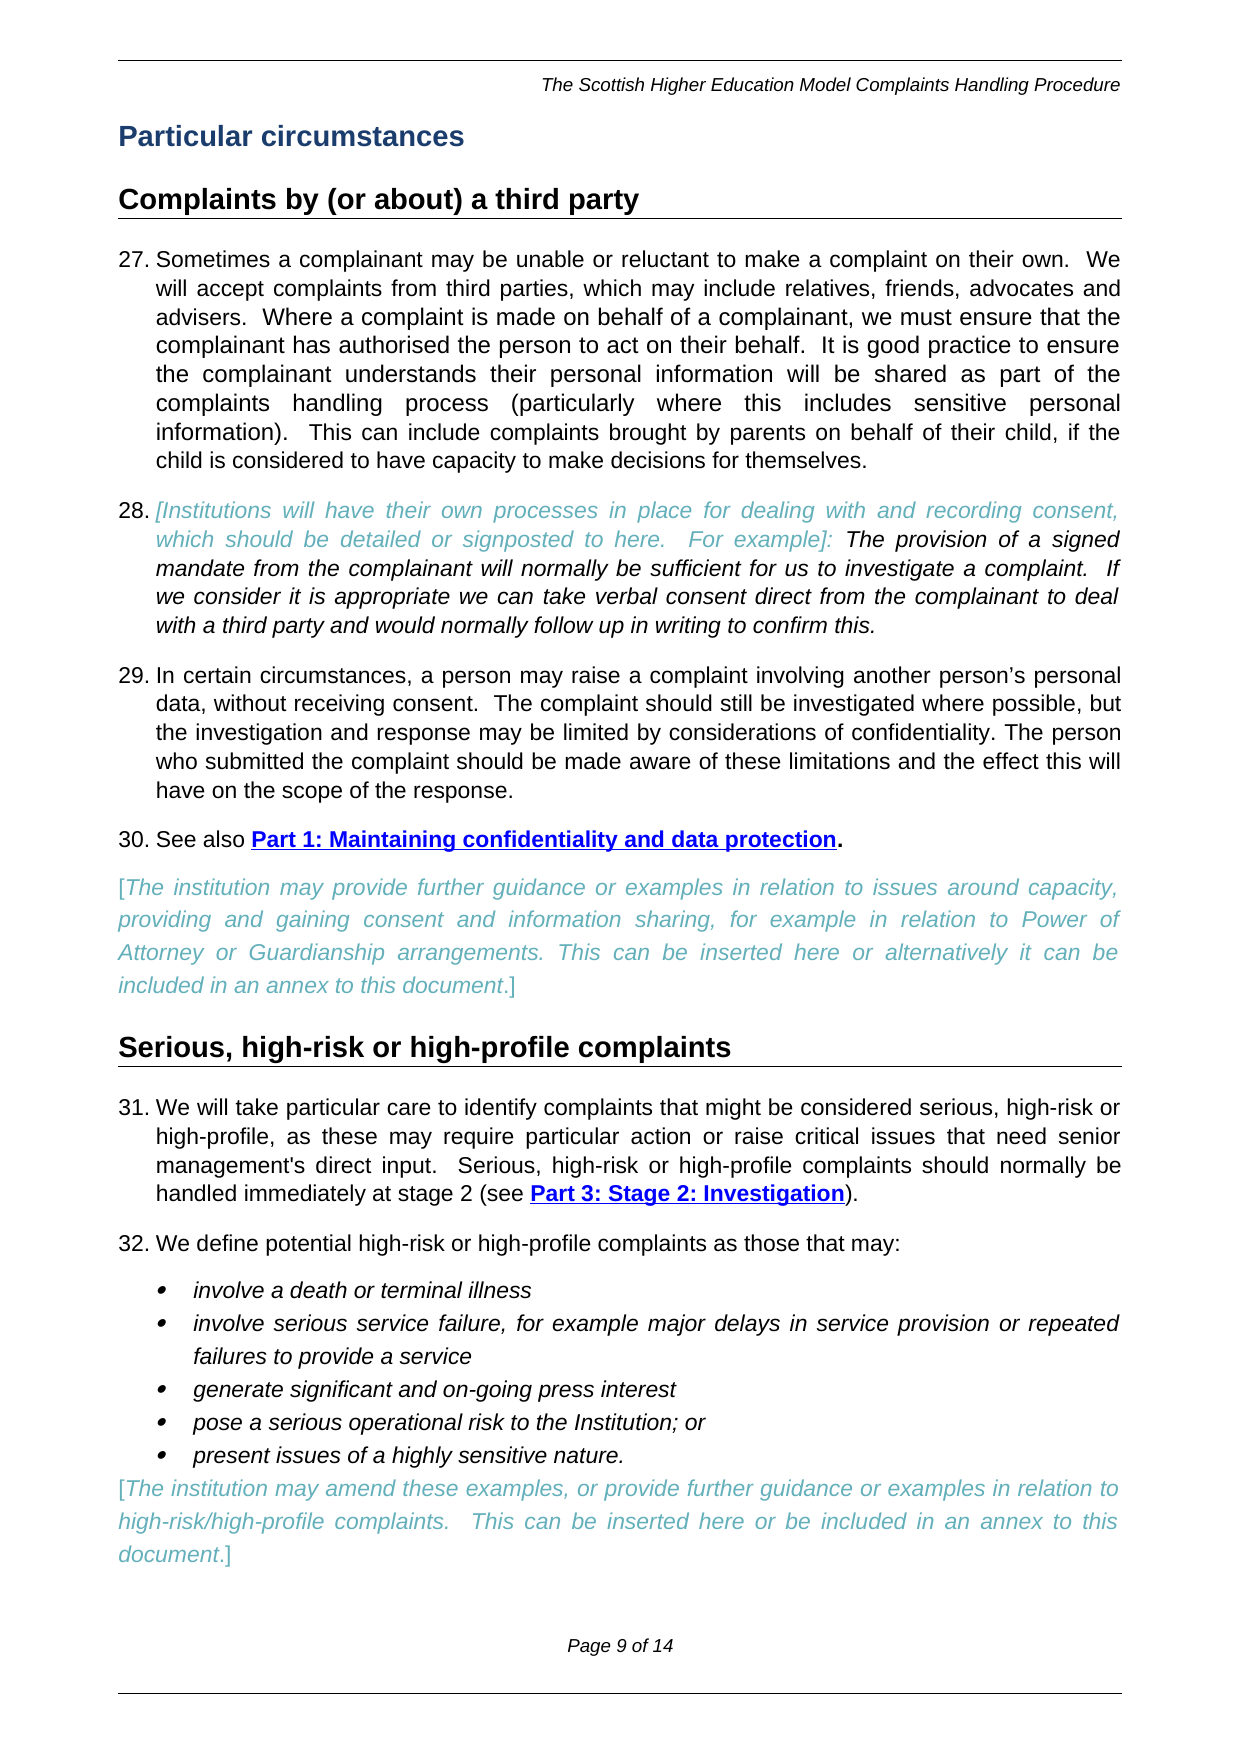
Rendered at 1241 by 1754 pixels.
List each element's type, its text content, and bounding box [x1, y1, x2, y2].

list In certain circumstances, a person may raise a complaint involving another person’s personal data, without receiving consent. The complaint should still be investigated where possible, but the investigation and response may be limited by considerations of confidentiality. The person who submitted the complaint should be made aware of these limitations and the effect this will have on the scope of the response. [118, 659, 1122, 803]
list Sometimes a complainant may be unable or reluctant to make a complaint on their own. We will accept complaints from third parties, which may include relatives, friends, advocates and advisers. Where a complaint is made on behalf of a complainant, we must ensure that the complainant has authorised the person to act on their behalf. It is good practice to ensure the complainant understands their personal information will be shared as part of the complaints handling process (particularly where this includes sensitive personal information). This can include complaints brought by parents on behalf of their child, if the child is considered to have capacity to make decisions for themselves. [118, 244, 1122, 474]
list See also Part 1: Maintaining confidentiality and data protection. [118, 824, 1122, 853]
list involve a death or terminal illness [156, 1277, 1122, 1303]
text [The institution may amend these examples, or provide further guidance or examples in relation to high-risk/high-profile complaints. This can be inserted here or be included in an annex to this document.] [118, 1475, 1122, 1567]
list We will take particular care to identify complaints that might be considered serious, high-risk or high-profile, as these may require particular action or raise critical issues that need senior management's direct input. Serious, high-risk or high-profile complaints should normally be handled immediately at stage 2 (see Part 3: Stage 2: Investigation). [118, 1092, 1122, 1207]
list generate significant and on-going press interest [156, 1376, 1122, 1402]
subtitle Complaints by (or about) a third party [118, 182, 1122, 218]
list present issues of a highly sensitive nature. [156, 1442, 1122, 1468]
subtitle Serious, high-risk or high-profile complaints [118, 1030, 1122, 1066]
list involve serious service failure, for example major delays in service provision or repeated failures to provide a service [156, 1310, 1122, 1369]
text [The institution may provide further guidance or examples in relation to issues around capacity, providing and gaining consent and information sharing, for example in relation to Power of Attorney or Guardianship arrangements. This can be inserted here or alternatively it can be included in an annex to this document.] [118, 873, 1122, 998]
list pose a serious operational risk to the Institution; or [156, 1409, 1122, 1435]
subtitle Particular circumstances [118, 119, 1122, 152]
list [Institutions will have their own processes in place for dealing with and recording consent, which should be detailed or signposted to here. For example]: The provision of a signed mandate from the complainant will normally be sufficient for us to investigate a complaint. If we consider it is appropriate we can take verbal consent direct from the complainant to deal with a third party and would normally follow up in writing to confirm this. [118, 495, 1122, 638]
list We define potential high-risk or high-profile complaints as those that may: [118, 1228, 1122, 1256]
